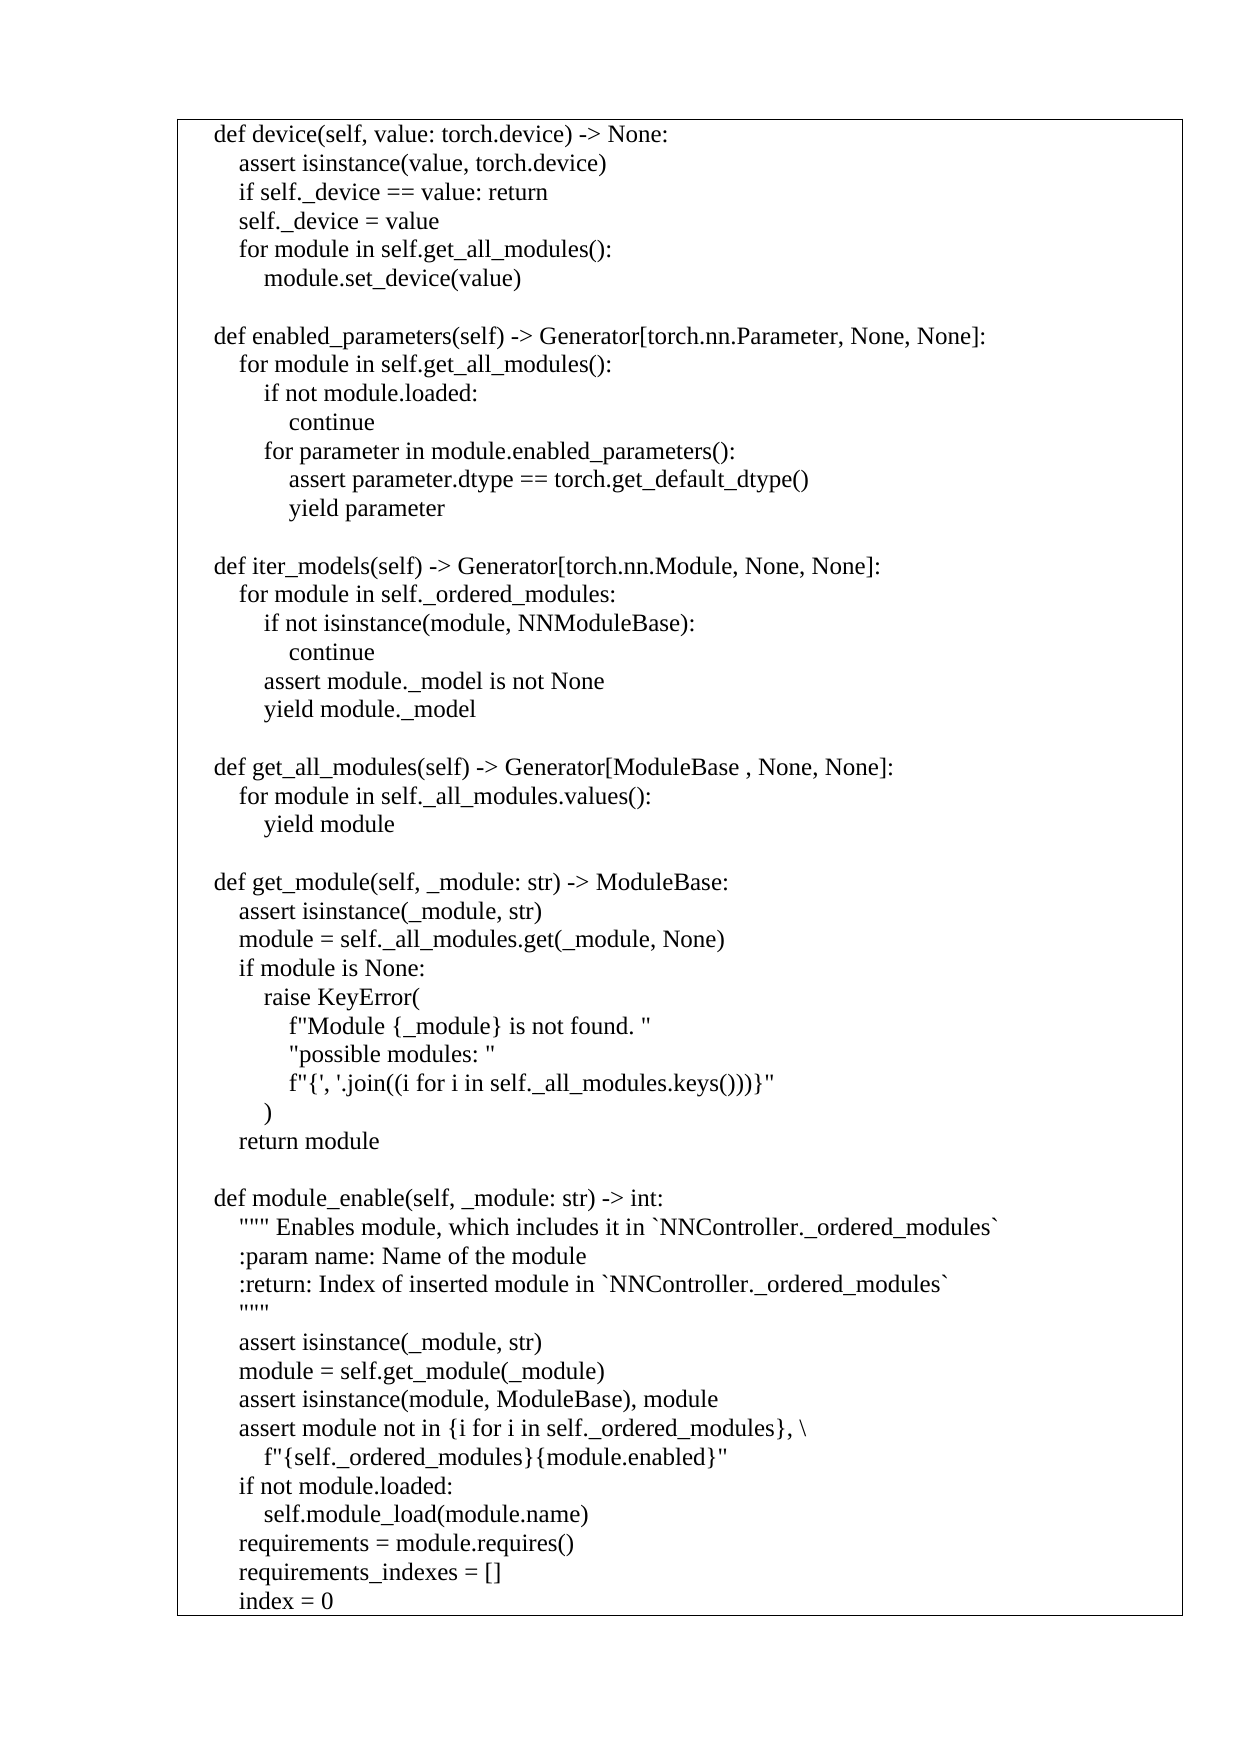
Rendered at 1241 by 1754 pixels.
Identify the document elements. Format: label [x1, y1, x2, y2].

table_header [178, 120, 1182, 1614]
